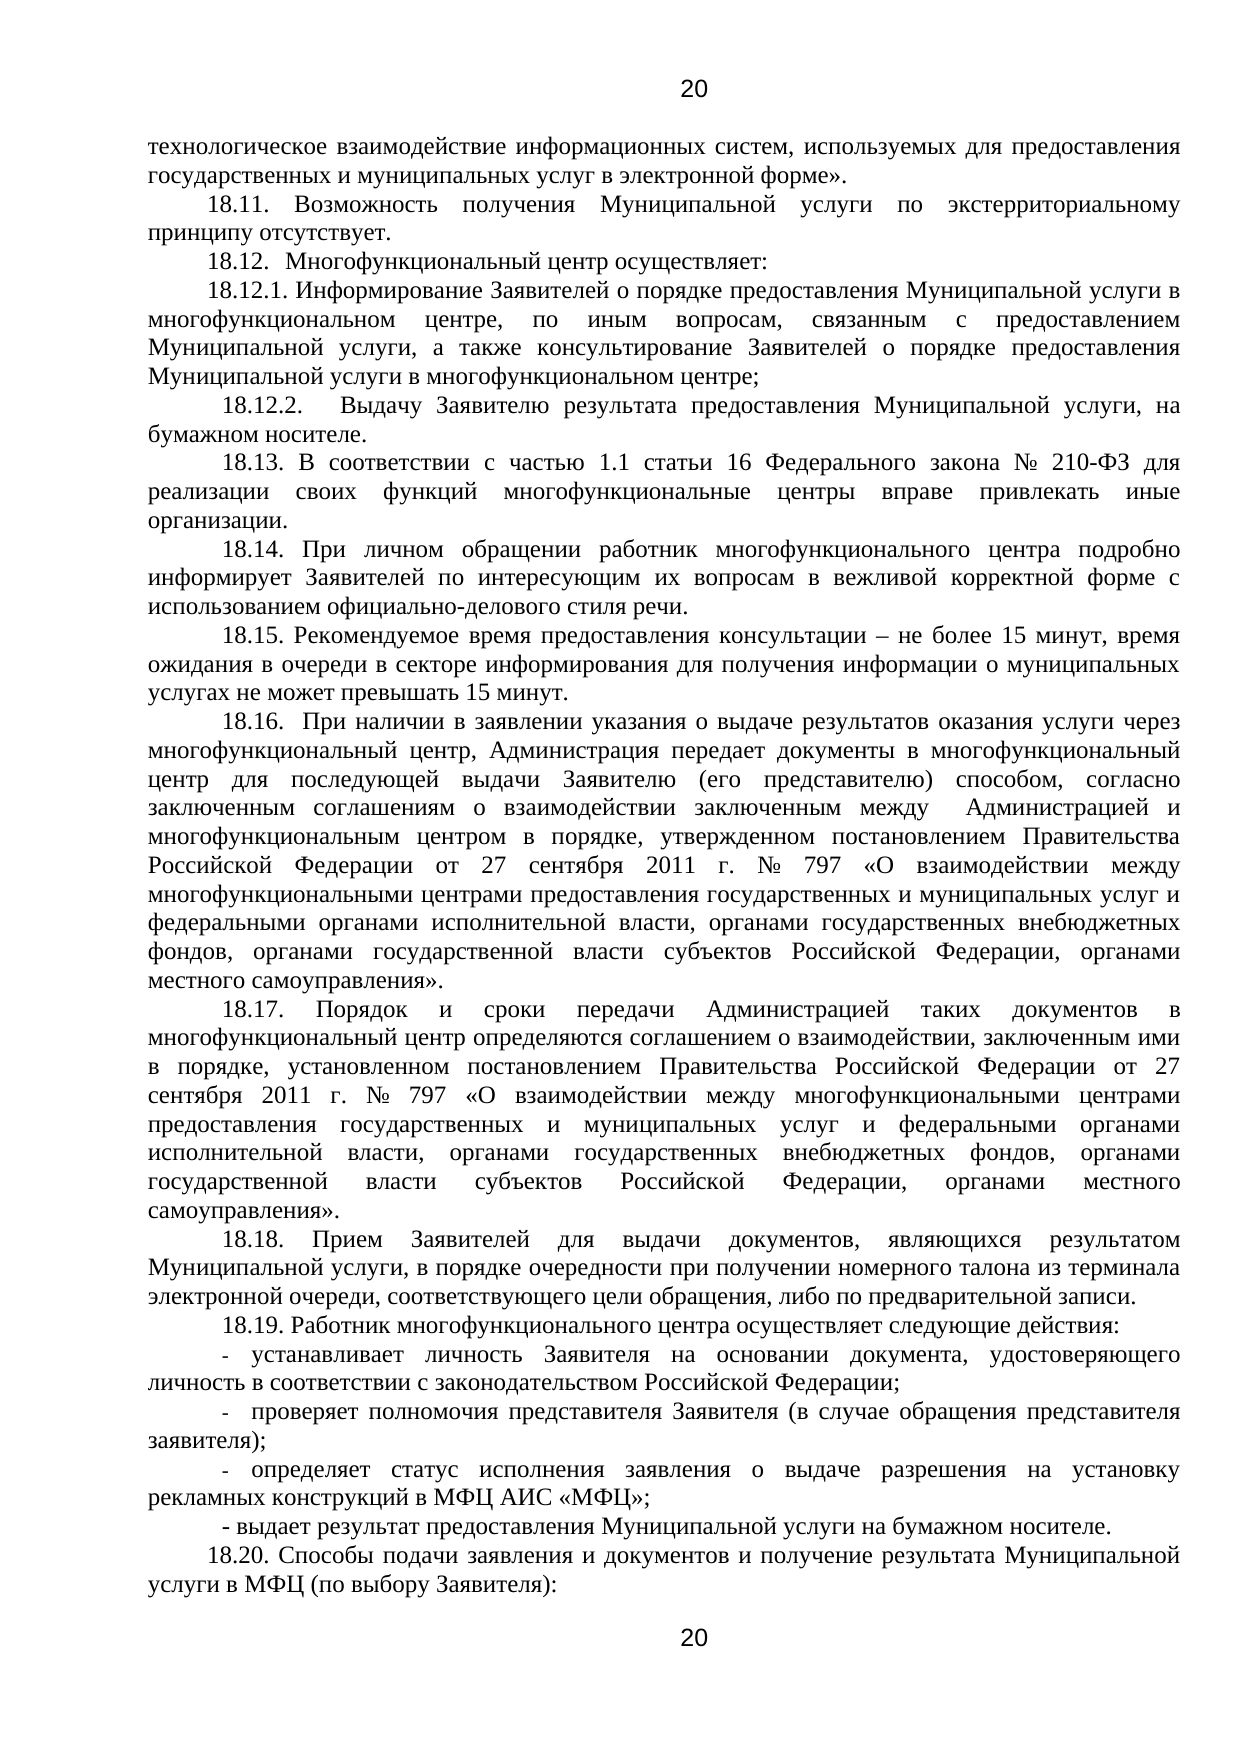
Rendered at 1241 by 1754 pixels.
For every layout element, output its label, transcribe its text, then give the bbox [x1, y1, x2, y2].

text 18.20. Способы подачи заявления и документов и получение результата Муниципальной услуги в МФЦ (по выбору Заявителя): [148, 1540, 1181, 1597]
text 18.14. При личном обращении работник многофункционального центра подробно информирует Заявителей по интересующим их вопросам в вежливой корректной форме с использованием официально-делового стиля речи. [148, 534, 1181, 620]
text 18.11. Возможность получения Муниципальной услуги по экстерриториальному принципу отсутствует. [148, 189, 1181, 246]
text - выдает результат предоставления Муниципальной услуги на бумажном носителе. [148, 1511, 1181, 1540]
text 18.13. В соответствии с частью 1.1 статьи 16 Федерального закона № 210-ФЗ для реализации своих функций многофункциональные центры вправе привлекать иные организации. [148, 447, 1181, 534]
list устанавливает личность Заявителя на основании документа, удостоверяющего личность в соответствии с законодательством Российской Федерации; [148, 1339, 1181, 1396]
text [148, 131, 1181, 189]
list определяет статус исполнения заявления о выдаче разрешения на установку рекламных конструкций в МФЦ АИС «МФЦ»; [148, 1454, 1181, 1511]
list Многофункциональный центр осуществляет: [207, 246, 1181, 275]
text 18.16. При наличии в заявлении указания о выдаче результатов оказания услуги через многофункциональный центр, Администрация передает документы в многофункциональный центр для последующей выдачи Заявителю (его представителю) способом, согласно заключенным соглашениям о взаимодействии заключенным между Администрацией и многофункциональным центром в порядке, утвержденном постановлением Правительства Российской Федерации от 27 сентября 2011 г. № 797 «О взаимодействии между многофункциональными центрами предоставления государственных и муниципальных услуг и федеральными органами исполнительной власти, органами государственных внебюджетных фондов, органами государственной власти субъектов Российской Федерации, органами местного самоуправления». [148, 706, 1181, 994]
list Информирование Заявителей о порядке предоставления Муниципальной услуги в многофункциональном центре, по иным вопросам, связанным с предоставлением Муниципальной услуги, а также консультирование Заявителей о порядке предоставления Муниципальной услуги в многофункциональном центре; [148, 275, 1181, 390]
list проверяет полномочия представителя Заявителя (в случае обращения представителя заявителя); [148, 1396, 1181, 1454]
text 18.18. Прием Заявителей для выдачи документов, являющихся результатом Муниципальной услуги, в порядке очередности при получении номерного талона из терминала электронной очереди, соответствующего цели обращения, либо по предварительной записи. [148, 1224, 1181, 1310]
text 18.17. Порядок и сроки передачи Администрацией таких документов в многофункциональный центр определяются соглашением о взаимодействии, заключенным ими в порядке, установленном постановлением Правительства Российской Федерации от 27 сентября 2011 г. № 797 «О взаимодействии между многофункциональными центрами предоставления государственных и муниципальных услуг и федеральными органами исполнительной власти, органами государственных внебюджетных фондов, органами государственной власти субъектов Российской Федерации, органами местного самоуправления». [148, 994, 1181, 1224]
text 18.15. Рекомендуемое время предоставления консультации – не более 15 минут, время ожидания в очереди в секторе информирования для получения информации о муниципальных услугах не может превышать 15 минут. [148, 620, 1181, 706]
list Выдачу Заявителю результата предоставления Муниципальной услуги, на бумажном носителе. [148, 390, 1181, 447]
text 18.19. Работник многофункционального центра осуществляет следующие действия: [148, 1310, 1181, 1339]
